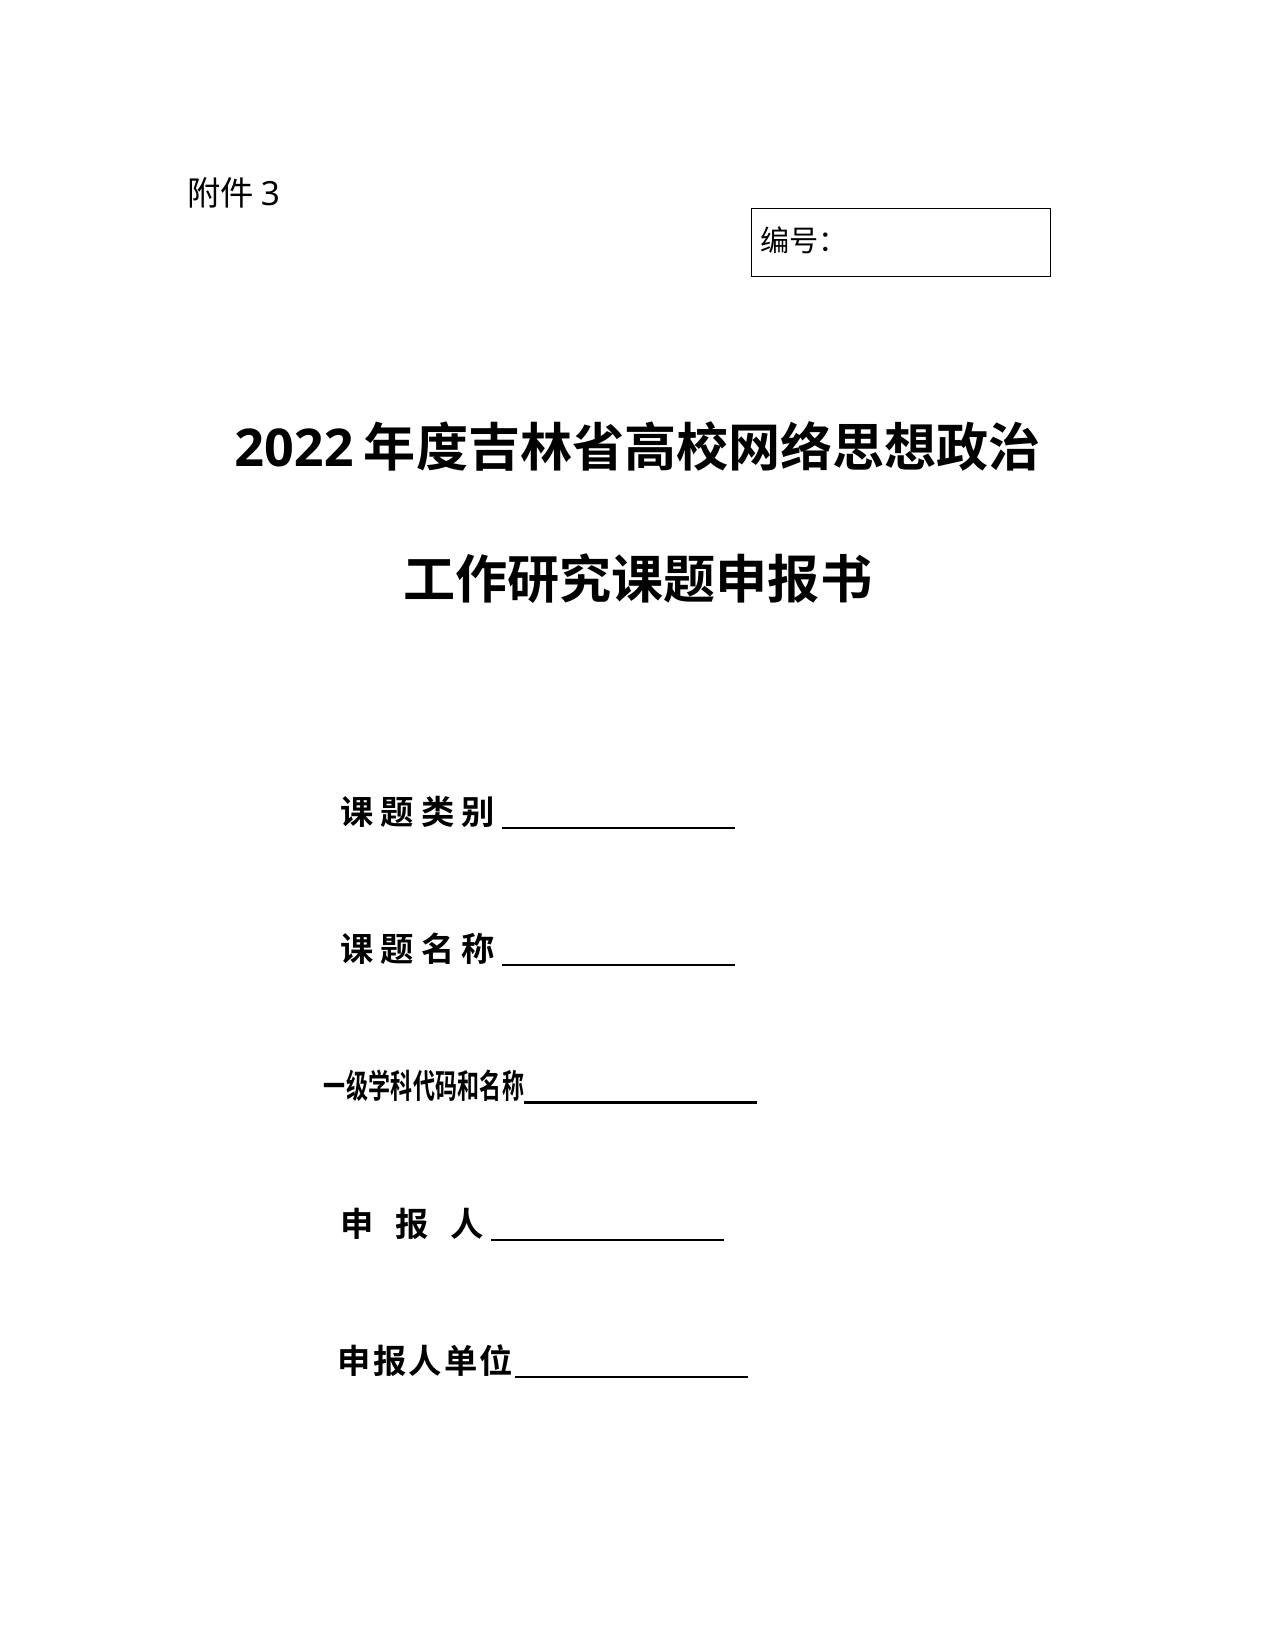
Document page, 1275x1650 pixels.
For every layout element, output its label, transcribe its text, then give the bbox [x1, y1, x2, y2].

text 附件3 [187, 159, 1088, 224]
text 申 报 人 [187, 1189, 1088, 1254]
text 课题类别 [187, 777, 1088, 842]
text 课题名称 [187, 914, 1088, 979]
text 一级学科代码和名称 [187, 1052, 1088, 1117]
text 2022年度吉林省高校网络思想政治 [187, 406, 1088, 482]
text 工作研究课题申报书 [187, 538, 1088, 614]
text 申报人单位 [187, 1326, 1088, 1391]
